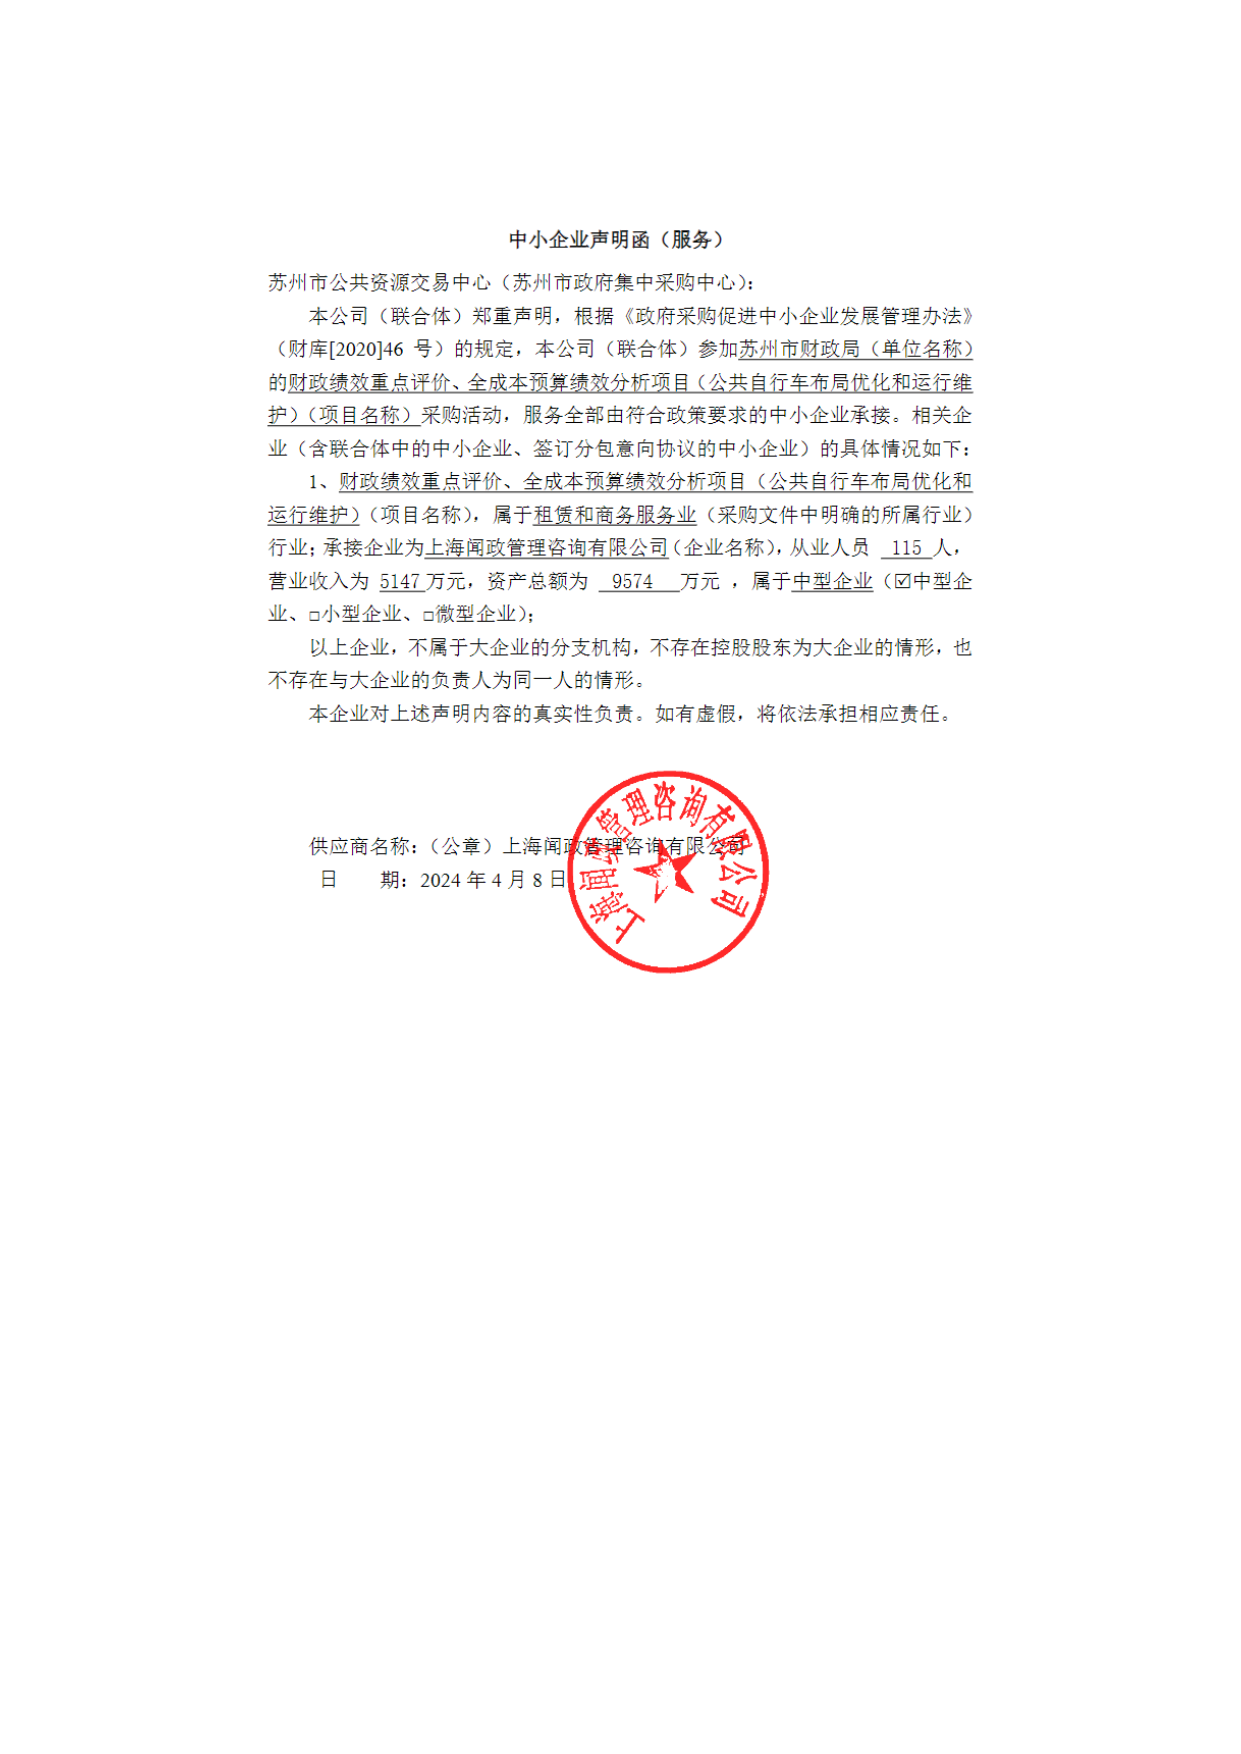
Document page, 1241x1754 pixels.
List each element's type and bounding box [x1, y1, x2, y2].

picture [187, 162, 1053, 1049]
